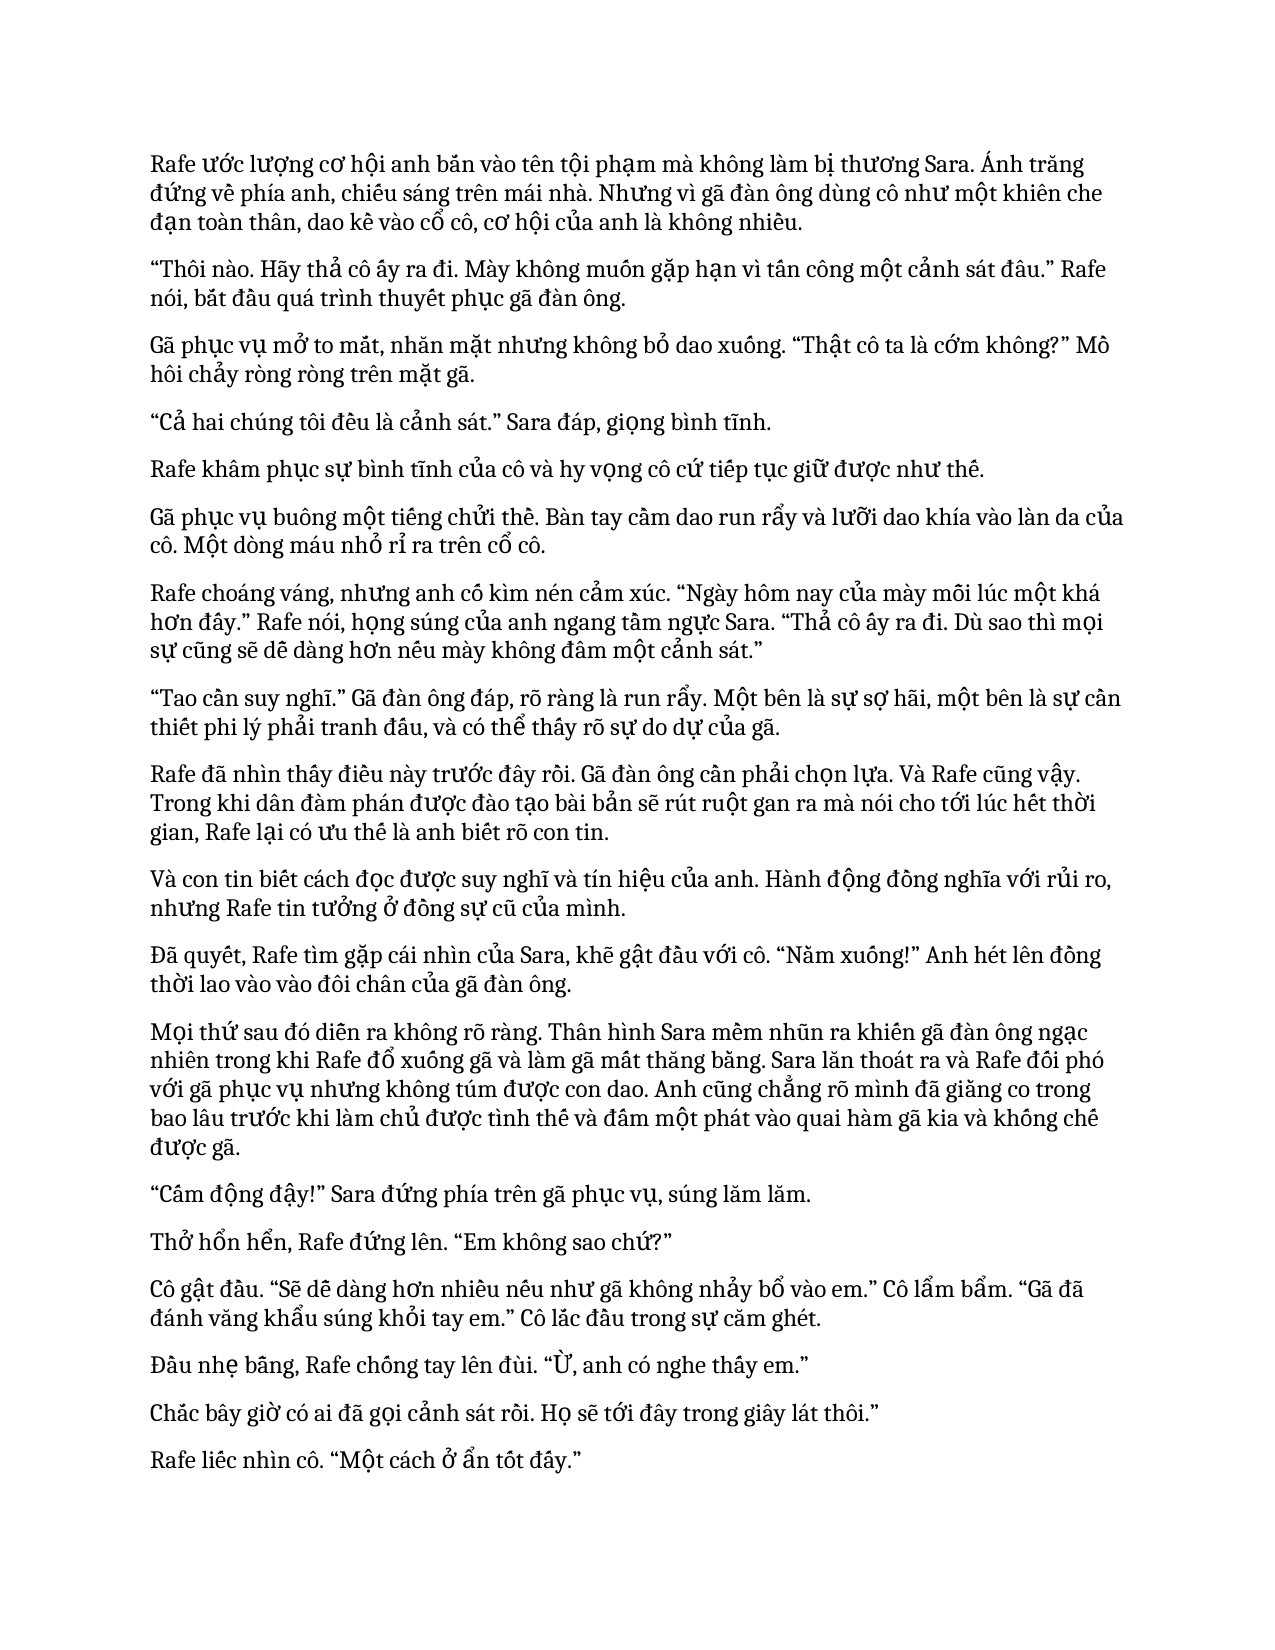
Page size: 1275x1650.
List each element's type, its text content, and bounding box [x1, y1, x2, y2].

text Và con tin biết cách đọc được suy nghĩ và tín hiệu của anh. Hành động đồng nghĩa với rủi ro, nhưng Rafe tin tưởng ở đồng sự cũ của mình. [150, 865, 1125, 922]
text Thở hổn hển, Rafe đứng lên. “Em không sao chứ?” [150, 1227, 1125, 1256]
text Rafe choáng váng, nhưng anh cố kìm nén cảm xúc. “Ngày hôm nay của mày mỗi lúc một khá hơn đấy.” Rafe nói, họng súng của anh ngang tầm ngực Sara. “Thả cô ấy ra đi. Dù sao thì mọi sự cũng sẽ dễ dàng hơn nếu mày không đâm một cảnh sát.” [150, 579, 1125, 665]
text Đã quyết, Rafe tìm gặp cái nhìn của Sara, khẽ gật đầu với cô. “Nằm xuống!” Anh hét lên đồng thời lao vào vào đôi chân của gã đàn ông. [150, 941, 1125, 999]
text Rafe liếc nhìn cô. “Một cách ở ẩn tốt đấy.” [150, 1446, 1125, 1475]
text Mọi thứ sau đó diễn ra không rõ ràng. Thân hình Sara mềm nhũn ra khiến gã đàn ông ngạc nhiên trong khi Rafe đổ xuống gã và làm gã mất thăng bằng. Sara lăn thoát ra và Rafe đối phó với gã phục vụ nhưng không túm được con dao. Anh cũng chẳng rõ mình đã giằng co trong bao lâu trước khi làm chủ được tình thế và đấm một phát vào quai hàm gã kia và khống chế được gã. [150, 1017, 1125, 1161]
text Rafe khâm phục sự bình tĩnh của cô và hy vọng cô cứ tiếp tục giữ được như thế. [150, 455, 1125, 484]
text “Thôi nào. Hãy thả cô ấy ra đi. Mày không muốn gặp hạn vì tấn công một cảnh sát đâu.” Rafe nói, bắt đầu quá trình thuyết phục gã đàn ông. [150, 255, 1125, 312]
text Rafe ước lượng cơ hội anh bắn vào tên tội phạm mà không làm bị thương Sara. Ánh trăng đứng về phía anh, chiếu sáng trên mái nhà. Nhưng vì gã đàn ông dùng cô như một khiên che đạn toàn thân, dao kề vào cổ cô, cơ hội của anh là không nhiều. [150, 150, 1125, 236]
text “Cấm động đậy!” Sara đứng phía trên gã phục vụ, súng lăm lăm. [150, 1180, 1125, 1209]
text Gã phục vụ buông một tiếng chửi thề. Bàn tay cầm dao run rẩy và lưỡi dao khía vào làn da của cô. Một dòng máu nhỏ rỉ ra trên cổ cô. [150, 502, 1125, 560]
text Rafe đã nhìn thấy điều này trước đây rồi. Gã đàn ông cần phải chọn lựa. Và Rafe cũng vậy. Trong khi dân đàm phán được đào tạo bài bản sẽ rút ruột gan ra mà nói cho tới lúc hết thời gian, Rafe lại có ưu thế là anh biết rõ con tin. [150, 760, 1125, 846]
text “Cả hai chúng tôi đều là cảnh sát.” Sara đáp, giọng bình tĩnh. [150, 407, 1125, 436]
text Đầu nhẹ bẫng, Rafe chống tay lên đùi. “Ừ, anh có nghe thấy em.” [150, 1351, 1125, 1380]
text Gã phục vụ mở to mắt, nhăn mặt nhưng không bỏ dao xuống. “Thật cô ta là cớm không?” Mồ hôi chảy ròng ròng trên mặt gã. [150, 331, 1125, 389]
text Cô gật đầu. “Sẽ dễ dàng hơn nhiều nếu như gã không nhảy bổ vào em.” Cô lẩm bẩm. “Gã đã đánh văng khẩu súng khỏi tay em.” Cô lắc đầu trong sự căm ghét. [150, 1275, 1125, 1332]
text “Tao cần suy nghĩ.” Gã đàn ông đáp, rõ ràng là run rẩy. Một bên là sự sợ hãi, một bên là sự cần thiết phi lý phải tranh đấu, và có thể thấy rõ sự do dự của gã. [150, 684, 1125, 741]
text Chắc bây giờ có ai đã gọi cảnh sát rồi. Họ sẽ tới đây trong giây lát thôi.” [150, 1399, 1125, 1427]
